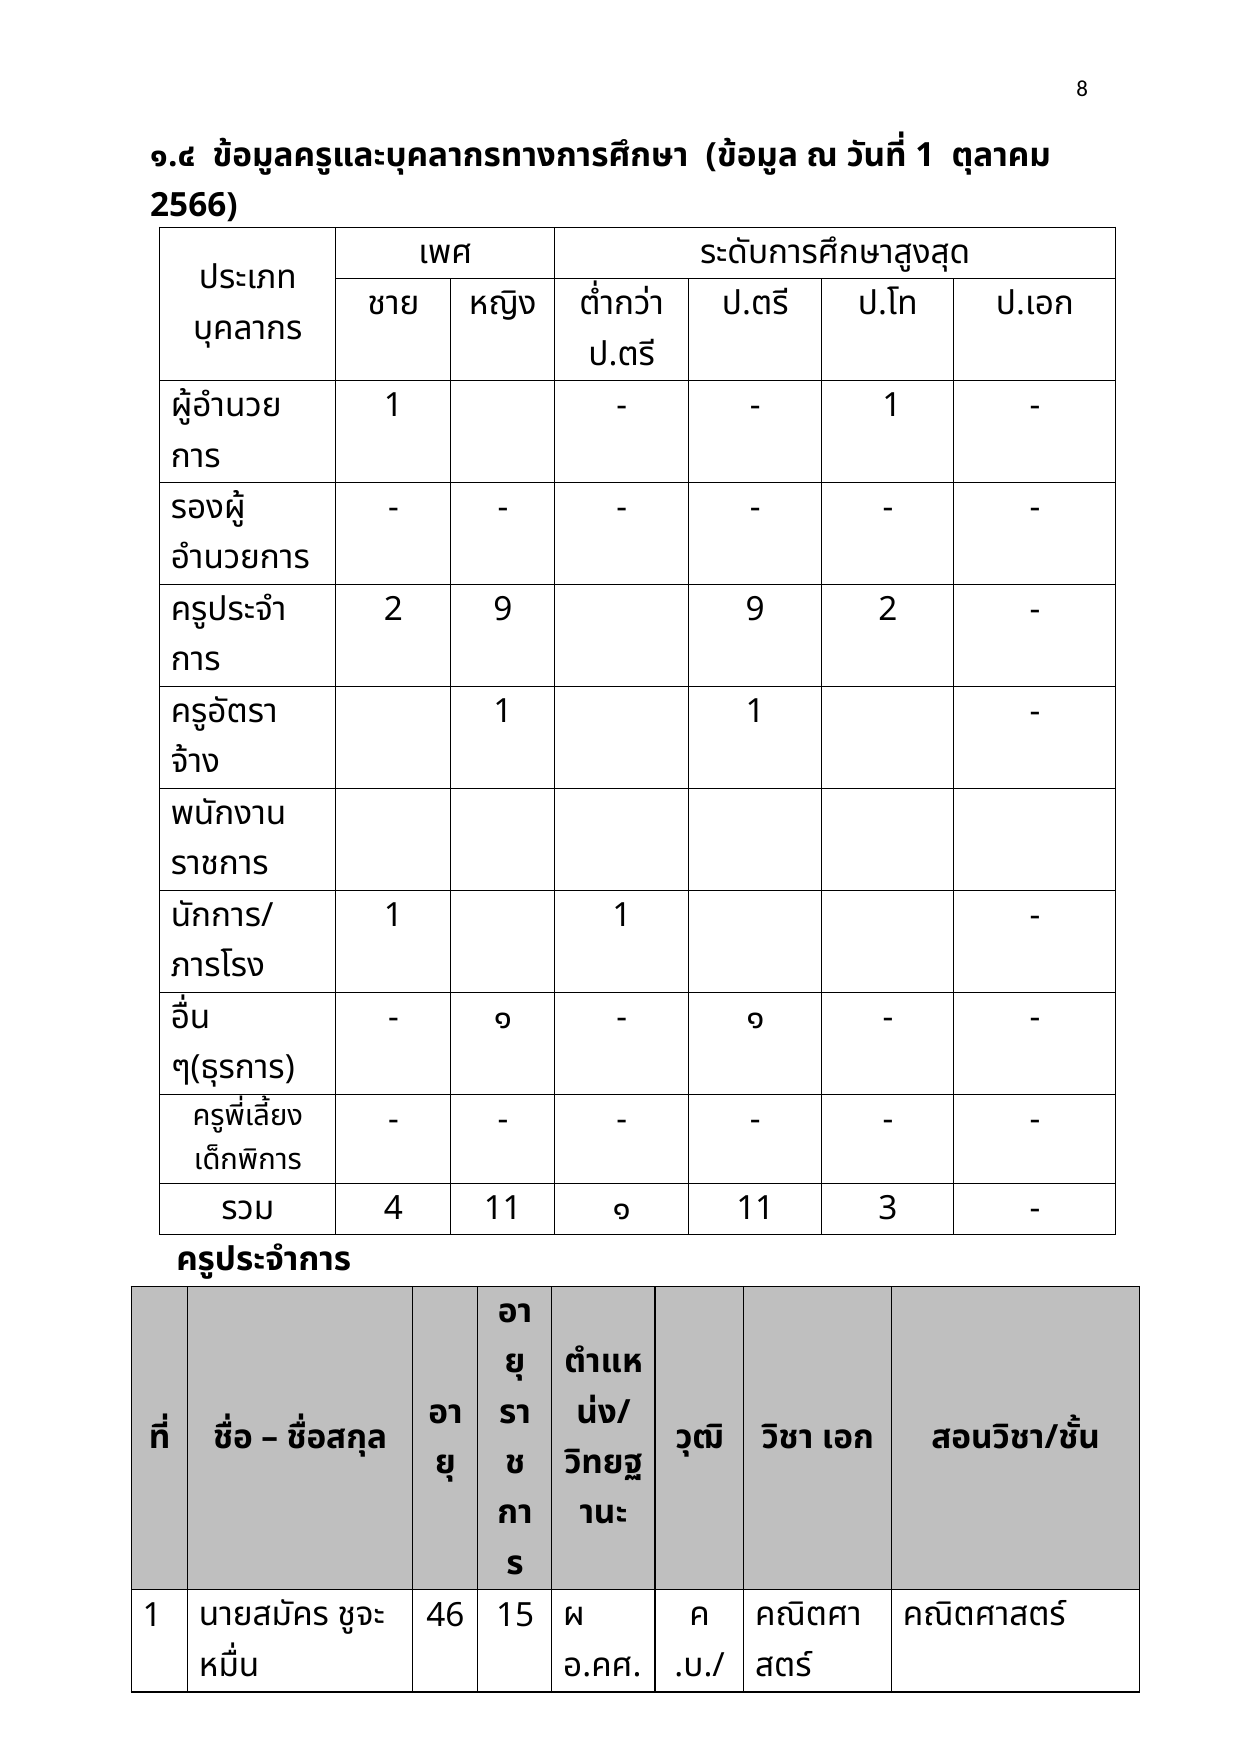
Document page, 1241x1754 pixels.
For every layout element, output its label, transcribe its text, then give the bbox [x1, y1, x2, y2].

table_header เพศ [336, 228, 554, 278]
table_cell - [555, 381, 688, 482]
table_cell ผู้อำนวยการ [160, 381, 335, 482]
table_cell - [954, 381, 1115, 482]
table_header ตำแหน่ง/วิทยฐานะ [552, 1287, 654, 1589]
table_cell 9 [451, 585, 554, 686]
table_cell - [954, 585, 1115, 686]
table_cell - [555, 993, 688, 1094]
table_cell [954, 789, 1115, 889]
table_cell 3 [822, 1184, 953, 1234]
table_cell [822, 789, 953, 889]
table_cell - [451, 1095, 554, 1183]
table_cell ผอ.คศ.3 [552, 1590, 654, 1691]
table_cell [689, 891, 821, 992]
table_cell ป.เอก [954, 279, 1115, 380]
table_cell - [336, 1095, 450, 1183]
table_cell [336, 789, 450, 889]
table_cell ป.โท [822, 279, 953, 380]
table_cell 11 [451, 1184, 554, 1234]
table_cell หญิง [451, 279, 554, 380]
table_cell [555, 789, 688, 889]
table_cell พนักงานราชการ [160, 789, 335, 889]
table_cell - [822, 483, 953, 584]
table_cell - [336, 483, 450, 584]
text ๑.๔ ข้อมูลครูและบุคลากรทางการศึกษา (ข้อมูล ณ วันที่ 1 ตุลาคม 2566) [150, 131, 1087, 227]
table_cell [555, 585, 688, 686]
table_cell นายสมัคร ชูจะหมื่น [188, 1590, 412, 1691]
table_cell [555, 687, 688, 788]
table_header สอนวิชา/ชั้น [892, 1287, 1139, 1589]
table_cell 1 [822, 381, 953, 482]
table_cell - [954, 483, 1115, 584]
table_cell ครูอัตราจ้าง [160, 687, 335, 788]
table_cell [336, 687, 450, 788]
table_cell ต่ำกว่าป.ตรี [555, 279, 688, 380]
text ครูประจำการ [150, 1235, 1087, 1286]
table_cell ครูประจำการ [160, 585, 335, 686]
table_cell - [822, 1095, 953, 1183]
table_cell รวม [160, 1184, 335, 1234]
table_header วิชา เอก [744, 1287, 891, 1589]
table_cell [451, 381, 554, 482]
table_cell รองผู้อำนวยการ [160, 483, 335, 584]
table_cell - [822, 993, 953, 1094]
table_cell [822, 687, 953, 788]
table_header ชื่อ – ชื่อสกุล [188, 1287, 412, 1589]
table_cell [451, 789, 554, 889]
table_cell 15 [478, 1590, 551, 1691]
table_cell 9 [689, 585, 821, 686]
table_cell 2 [822, 585, 953, 686]
table_cell 46 [413, 1590, 477, 1691]
table_cell ชาย [336, 279, 450, 380]
table_cell - [954, 1095, 1115, 1183]
table_header ประเภทบุคลากร [160, 228, 335, 380]
table_cell 11 [689, 1184, 821, 1234]
table_cell 1 [336, 891, 450, 992]
table_cell [689, 789, 821, 889]
table_cell 1 [689, 687, 821, 788]
table_cell 1 [555, 891, 688, 992]
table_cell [744, 1590, 891, 1691]
table_header ที่ [132, 1287, 187, 1589]
table_cell ๑ [689, 993, 821, 1094]
table_cell 2 [336, 585, 450, 686]
table_cell - [689, 483, 821, 584]
table_cell 1 [132, 1590, 187, 1691]
table_header อายุราช การ [478, 1287, 551, 1589]
table_cell นักการ/ภารโรง [160, 891, 335, 992]
table_cell - [954, 1184, 1115, 1234]
table_cell คณิตศาสตร์ [892, 1590, 1139, 1691]
table_cell - [555, 483, 688, 584]
table_cell ครูพี่เลี้ยงเด็กพิการ [160, 1095, 335, 1183]
table_cell ๑ [451, 993, 554, 1094]
table_cell - [336, 993, 450, 1094]
table_cell 1 [336, 381, 450, 482]
table_cell - [555, 1095, 688, 1183]
table_cell ค.บ./ ค.ม. [656, 1590, 743, 1691]
table_cell [451, 891, 554, 992]
table_cell 4 [336, 1184, 450, 1234]
table_cell - [954, 891, 1115, 992]
table_header วุฒิ [656, 1287, 743, 1589]
table_header ระดับการศึกษาสูงสุด [555, 228, 1115, 278]
table_cell - [689, 381, 821, 482]
table_cell ๑ [555, 1184, 688, 1234]
table_cell [822, 891, 953, 992]
table_cell - [689, 1095, 821, 1183]
table_cell - [954, 687, 1115, 788]
table_cell 1 [451, 687, 554, 788]
table_cell - [451, 483, 554, 584]
table_header อายุ [413, 1287, 477, 1589]
table_cell - [954, 993, 1115, 1094]
table_cell ป.ตรี [689, 279, 821, 380]
table_cell อื่นๆ(ธุรการ) [160, 993, 335, 1094]
